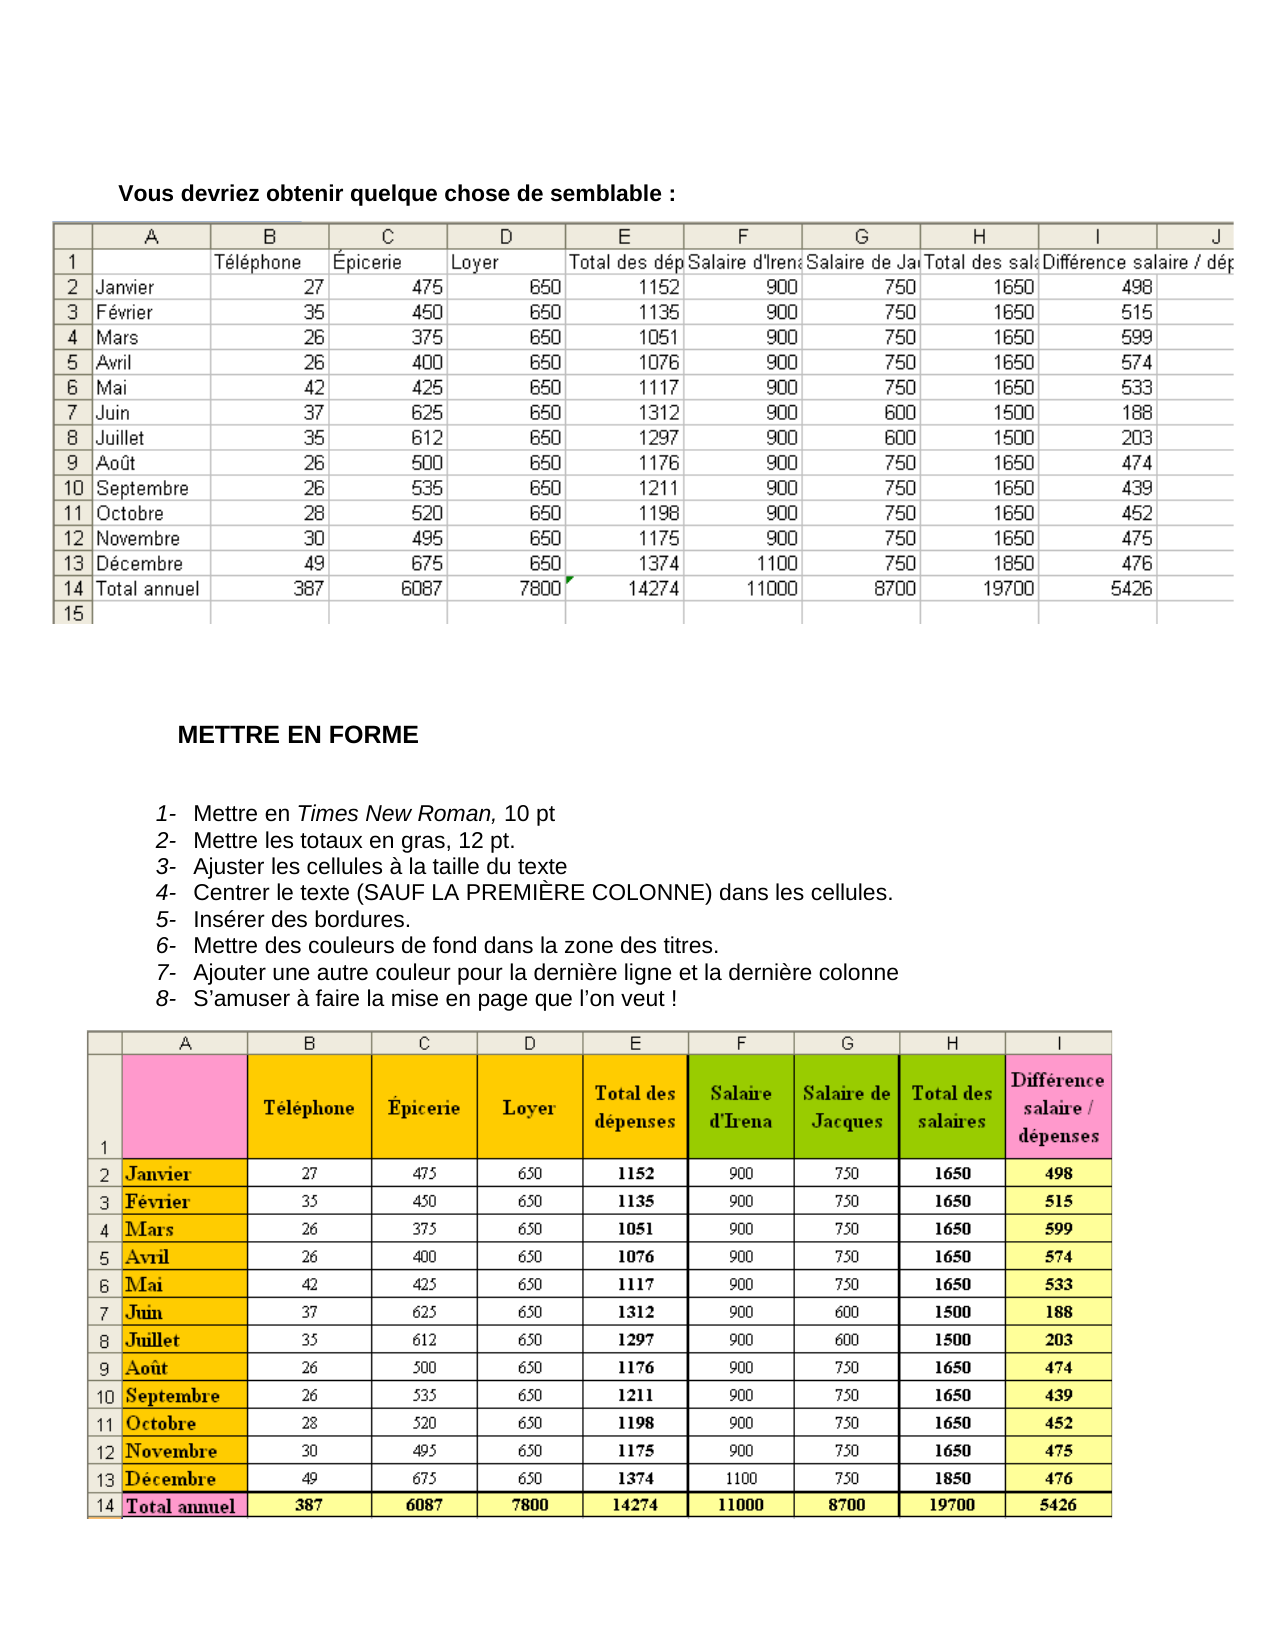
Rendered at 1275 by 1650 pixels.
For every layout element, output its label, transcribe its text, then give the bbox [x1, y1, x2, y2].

list Centrer le texte (SAUF LA PREMIÈRE COLONNE) dans les cellules. [156, 879, 1167, 906]
list S’amuser à faire la mise en page que l’on veut ! [156, 985, 1167, 1011]
list Ajouter une autre couleur pour la dernière ligne et la dernière colonne [156, 958, 1167, 985]
list Insérer des bordures. [156, 906, 1167, 932]
list Mettre des couleurs de fond dans la zone des titres. [156, 932, 1167, 958]
picture [52, 221, 1234, 624]
text Vous devriez obtenir quelque chose de semblable : [118, 180, 1167, 207]
list Ajuster les cellules à la taille du texte [156, 853, 1167, 879]
list Mettre les totaux en gras, 12 pt. [156, 827, 1167, 853]
text Mettre en forme [177, 720, 1167, 749]
list Mettre en Times New Roman, 10 pt [156, 800, 1167, 827]
picture [86, 1030, 1113, 1519]
